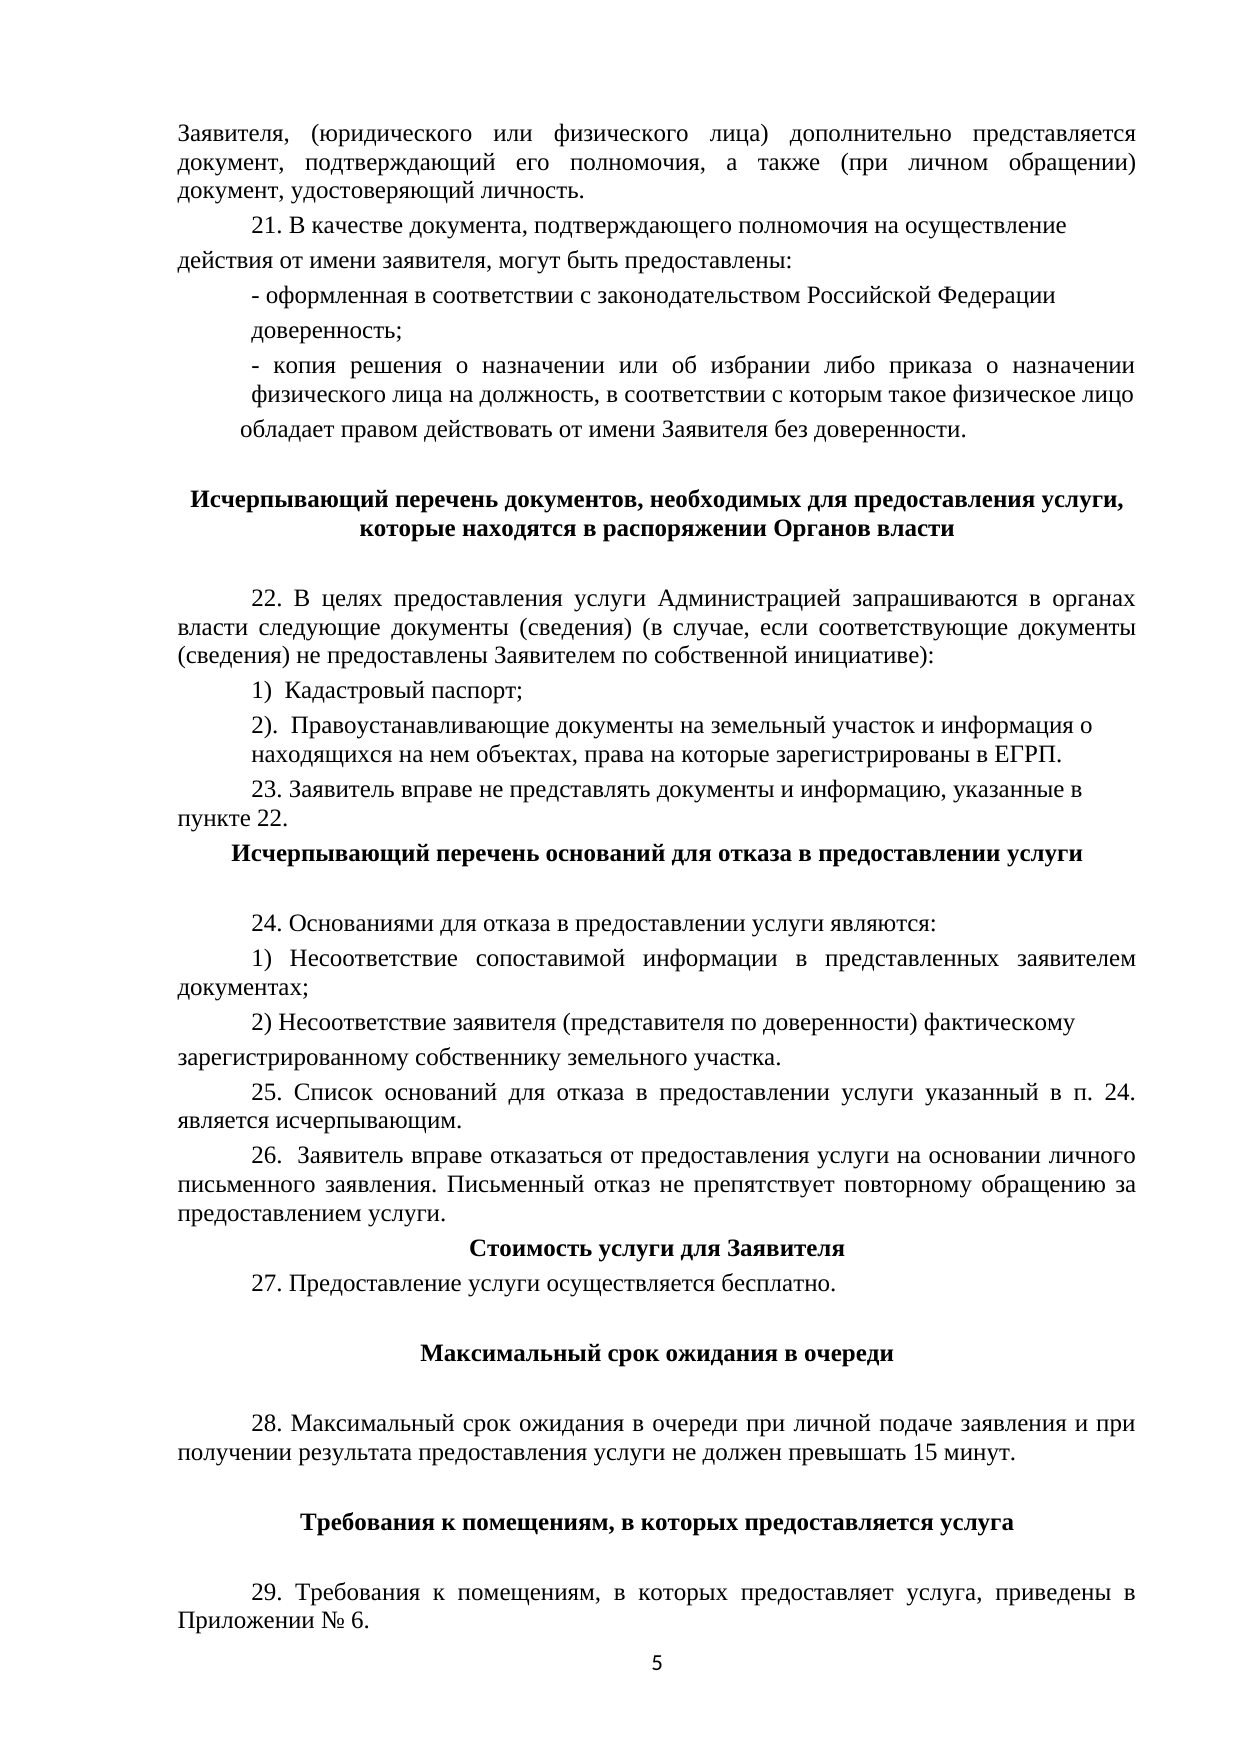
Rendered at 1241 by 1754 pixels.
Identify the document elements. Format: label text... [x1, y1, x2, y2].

text Исчерпывающий перечень документов, необходимых для предоставления услуги, которые находятся в распоряжении Органов власти [177, 484, 1137, 542]
text 23. Заявитель вправе не представлять документы и информацию, указанные в пункте 22. [177, 774, 1137, 832]
text 25. Список оснований для отказа в предоставлении услуги указанный в п. 24. является исчерпывающим. [177, 1077, 1137, 1134]
text 1) Кадастровый паспорт; [177, 676, 1137, 704]
text 1) Несоответствие сопоставимой информации в представленных заявителем документах; [177, 943, 1137, 1001]
text 28. Максимальный срок ожидания в очереди при личной подаче заявления и при получении результата предоставления услуги не должен превышать 15 минут. [177, 1408, 1137, 1466]
text действия от имени заявителя, могут быть предоставлены: [177, 246, 1137, 274]
text 21. В качестве документа, подтверждающего полномочия на осуществление [251, 211, 1137, 239]
text зарегистрированному собственнику земельного участка. [177, 1042, 1137, 1071]
text Исчерпывающий перечень оснований для отказа в предоставлении услуги [177, 838, 1137, 867]
text Заявителя, (юридического или физического лица) дополнительно представляется документ, подтверждающий его полномочия, а также (при личном обращении) документ, удостоверяющий личность. [177, 118, 1137, 204]
text 2) Несоответствие заявителя (представителя по доверенности) фактическому [251, 1007, 1137, 1036]
text доверенность; [177, 316, 1137, 344]
text 2). Правоустанавливающие документы на земельный участок и информация о находящихся на нем объектах, права на которые зарегистрированы в ЕГРП. [251, 711, 1137, 768]
text обладает правом действовать от имени Заявителя без доверенности. [177, 414, 1137, 443]
text Максимальный срок ожидания в очереди [177, 1338, 1137, 1367]
text 24. Основаниями для отказа в предоставлении услуги являются: [177, 908, 1137, 937]
text 22. В целях предоставления услуги Администрацией запрашиваются в органах власти следующие документы (сведения) (в случае, если соответствующие документы (сведения) не предоставлены Заявителем по собственной инициативе): [177, 583, 1137, 669]
text Стоимость услуги для Заявителя [177, 1233, 1137, 1262]
text - оформленная в соответствии с законодательством Российской Федерации [177, 281, 1137, 309]
text 27. Предоставление услуги осуществляется бесплатно. [177, 1268, 1137, 1297]
text - копия решения о назначении или об избрании либо приказа о назначении физического лица на должность, в соответствии с которым такое физическое лицо [251, 351, 1137, 408]
text Требования к помещениям, в которых предоставляется услуга [177, 1507, 1137, 1536]
text 26. Заявитель вправе отказаться от предоставления услуги на основании личного письменного заявления. Письменный отказ не препятствует повторному обращению за предоставлением услуги. [177, 1141, 1137, 1227]
text 29. Требования к помещениям, в которых предоставляет услуга, приведены в Приложении № 6. [177, 1577, 1137, 1634]
